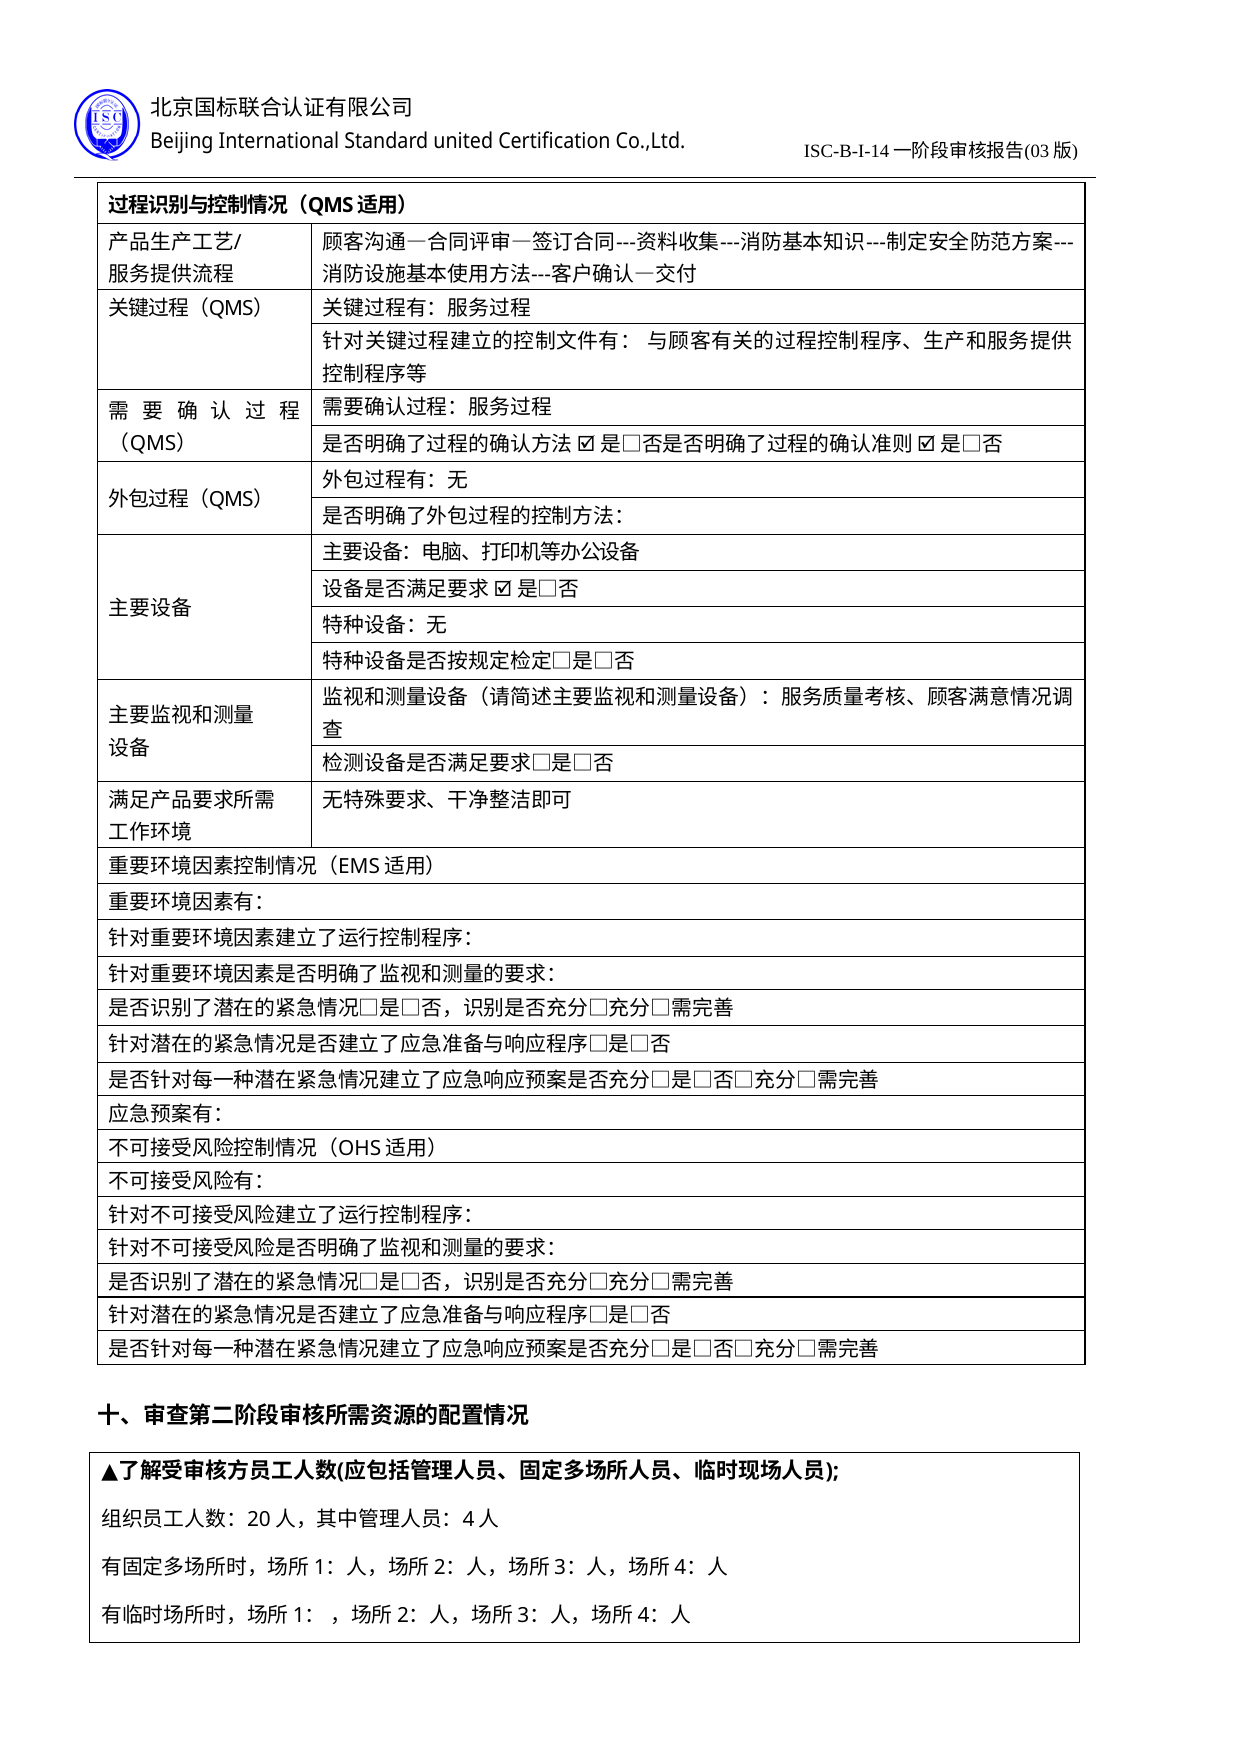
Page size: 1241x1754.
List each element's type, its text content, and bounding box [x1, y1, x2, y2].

table_cell 是否识别了潜在的紧急情况□是□否，识别是否充分□充分□需完善 [98, 990, 1084, 1025]
table_cell 是否针对每一种潜在紧急情况建立了应急响应预案是否充分□是□否□充分□需完善 [98, 1331, 1084, 1363]
table_cell 针对重要环境因素建立了运行控制程序： [98, 920, 1084, 956]
table_cell 设备是否满足要求是□否 [312, 571, 1084, 606]
table_cell 满足产品要求所需 工作环境 [98, 782, 311, 847]
table_cell 针对不可接受风险建立了运行控制程序： [98, 1197, 1084, 1229]
table_cell 是否明确了过程的确认方法是□否是否明确了过程的确认准则是□否 [312, 426, 1084, 461]
table_cell 不可接受风险有： [98, 1163, 1084, 1196]
table_cell 外包过程有：无 [312, 462, 1084, 497]
table_cell 关键过程（QMS） [98, 290, 311, 388]
table_cell 针对关键过程建立的控制文件有： 与顾客有关的过程控制程序、生产和服务提供控制程序等 [312, 324, 1084, 388]
table_cell 重要环境因素有： [98, 884, 1084, 919]
table_cell 针对重要环境因素是否明确了监视和测量的要求： [98, 957, 1084, 989]
table_header 过程识别与控制情况（QMS适用） [98, 183, 1084, 223]
table_cell 无特殊要求、干净整洁即可 [312, 782, 1084, 847]
table_cell 特种设备是否按规定检定□是□否 [312, 643, 1084, 678]
picture [74, 89, 143, 161]
table_cell 应急预案有： [98, 1096, 1084, 1129]
table_cell 是否识别了潜在的紧急情况□是□否，识别是否充分□充分□需完善 [98, 1264, 1084, 1296]
table_cell 主要设备 [98, 535, 311, 678]
table_cell 关键过程有：服务过程 [312, 290, 1084, 322]
table_cell 监视和测量设备（请简述主要监视和测量设备）：服务质量考核、顾客满意情况调查 [312, 680, 1084, 744]
table_cell 外包过程（QMS） [98, 462, 311, 533]
table_cell 不可接受风险控制情况（OHS适用） [98, 1130, 1084, 1162]
table_cell 主要监视和测量 设备 [98, 680, 311, 781]
table_cell 针对潜在的紧急情况是否建立了应急准备与响应程序□是□否 [98, 1298, 1084, 1330]
table_cell 需要确认过程（QMS） [98, 390, 311, 461]
table_cell 顾客沟通—合同评审—签订合同---资料收集---消防基本知识---制定安全防范方案---消防设施基本使用方法---客户确认—交付 [312, 224, 1084, 289]
table_cell 是否针对每一种潜在紧急情况建立了应急响应预案是否充分□是□否□充分□需完善 [98, 1063, 1084, 1095]
table_cell 产品生产工艺/ 服务提供流程 [98, 224, 311, 289]
table_cell 特种设备：无 [312, 607, 1084, 642]
table_cell 检测设备是否满足要求□是□否 [312, 746, 1084, 781]
table_cell 针对潜在的紧急情况是否建立了应急准备与响应程序□是□否 [98, 1026, 1084, 1062]
table_cell 是否明确了外包过程的控制方法： [312, 498, 1084, 533]
table_cell 需要确认过程：服务过程 [312, 390, 1084, 425]
table_cell 重要环境因素控制情况（EMS适用） [98, 848, 1084, 883]
table_cell 针对不可接受风险是否明确了监视和测量的要求： [98, 1230, 1084, 1263]
text 十、审查第二阶段审核所需资源的配置情况 [75, 1381, 1107, 1446]
table_cell 主要设备：电脑、打印机等办公设备 [312, 535, 1084, 570]
